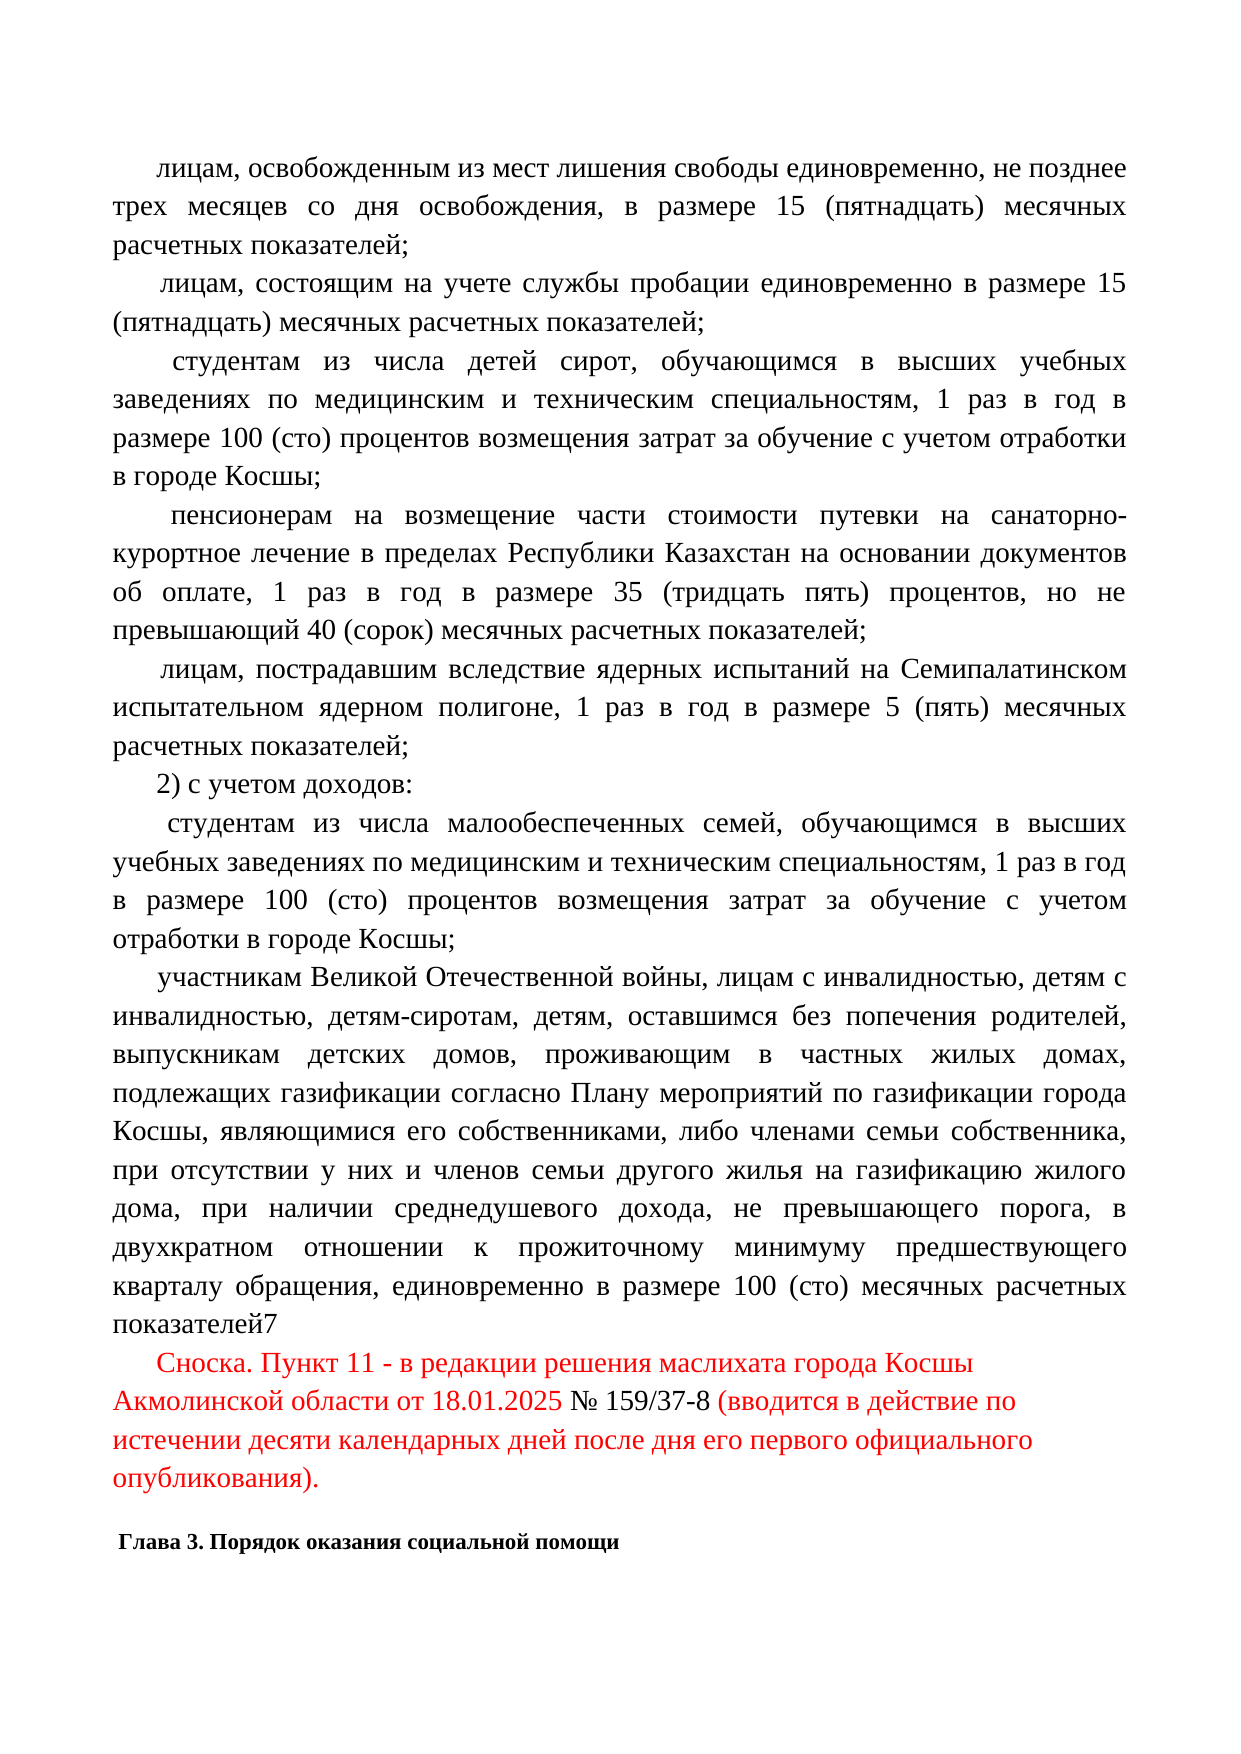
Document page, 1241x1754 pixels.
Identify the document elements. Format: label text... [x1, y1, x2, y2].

text лицам, состоящим на учете службы пробации единовременно в размере 15 (пятнадцать) месячных расчетных показателей; [112, 266, 1128, 338]
text лицам, освобожденным из мест лишения свободы единовременно, не позднее трех месяцев со дня освобождения, в размере 15 (пятнадцать) месячных расчетных показателей; [112, 150, 1128, 261]
text лицам, пострадавшим вследствие ядерных испытаний на Семипалатинском испытательном ядерном полигоне, 1 раз в год в размере 5 (пять) месячных расчетных показателей; [112, 651, 1128, 762]
text Сноска. Пункт 11 - в редакции решения маслихата города Косшы Акмолинской области от 18.01.2025 № 159/37-8 (вводится в действие по истечении десяти календарных дней после дня его первого официального опубликования). [112, 1345, 1128, 1524]
text Глава 3. Порядок оказания социальной помощи [112, 1528, 1128, 1554]
text студентам из числа детей сирот, обучающимся в высших учебных заведениях по медицинским и техническим специальностям, 1 раз в год в размере 100 (сто) процентов возмещения затрат за обучение с учетом отработки в городе Косшы; [112, 343, 1128, 492]
text участникам Великой Отечественной войны, лицам с инвалидностью, детям с инвалидностью, детям-сиротам, детям, оставшимся без попечения родителей, выпускникам детских домов, проживающим в частных жилых домах, подлежащих газификации согласно Плану мероприятий по газификации города Косшы, являющимися его собственниками, либо членами семьи собственника, при отсутствии у них и членов семьи другого жилья на газификацию жилого дома, при наличии среднедушевого дохода, не превышающего порога, в двухкратном отношении к прожиточному минимуму предшествующего кварталу обращения, единовременно в размере 100 (сто) месячных расчетных показателей7 [112, 959, 1128, 1340]
text студентам из числа малообеспеченных семей, обучающимся в высших учебных заведениях по медицинским и техническим специальностям, 1 раз в год в размере 100 (сто) процентов возмещения затрат за обучение с учетом отработки в городе Косшы; [112, 805, 1128, 954]
text 2) с учетом доходов: [112, 767, 1128, 800]
text пенсионерам на возмещение части стоимости путевки на санаторно-курортное лечение в пределах Республики Казахстан на основании документов об оплате, 1 раз в год в размере 35 (тридцать пять) процентов, но не превышающий 40 (сорок) месячных расчетных показателей; [112, 497, 1128, 646]
